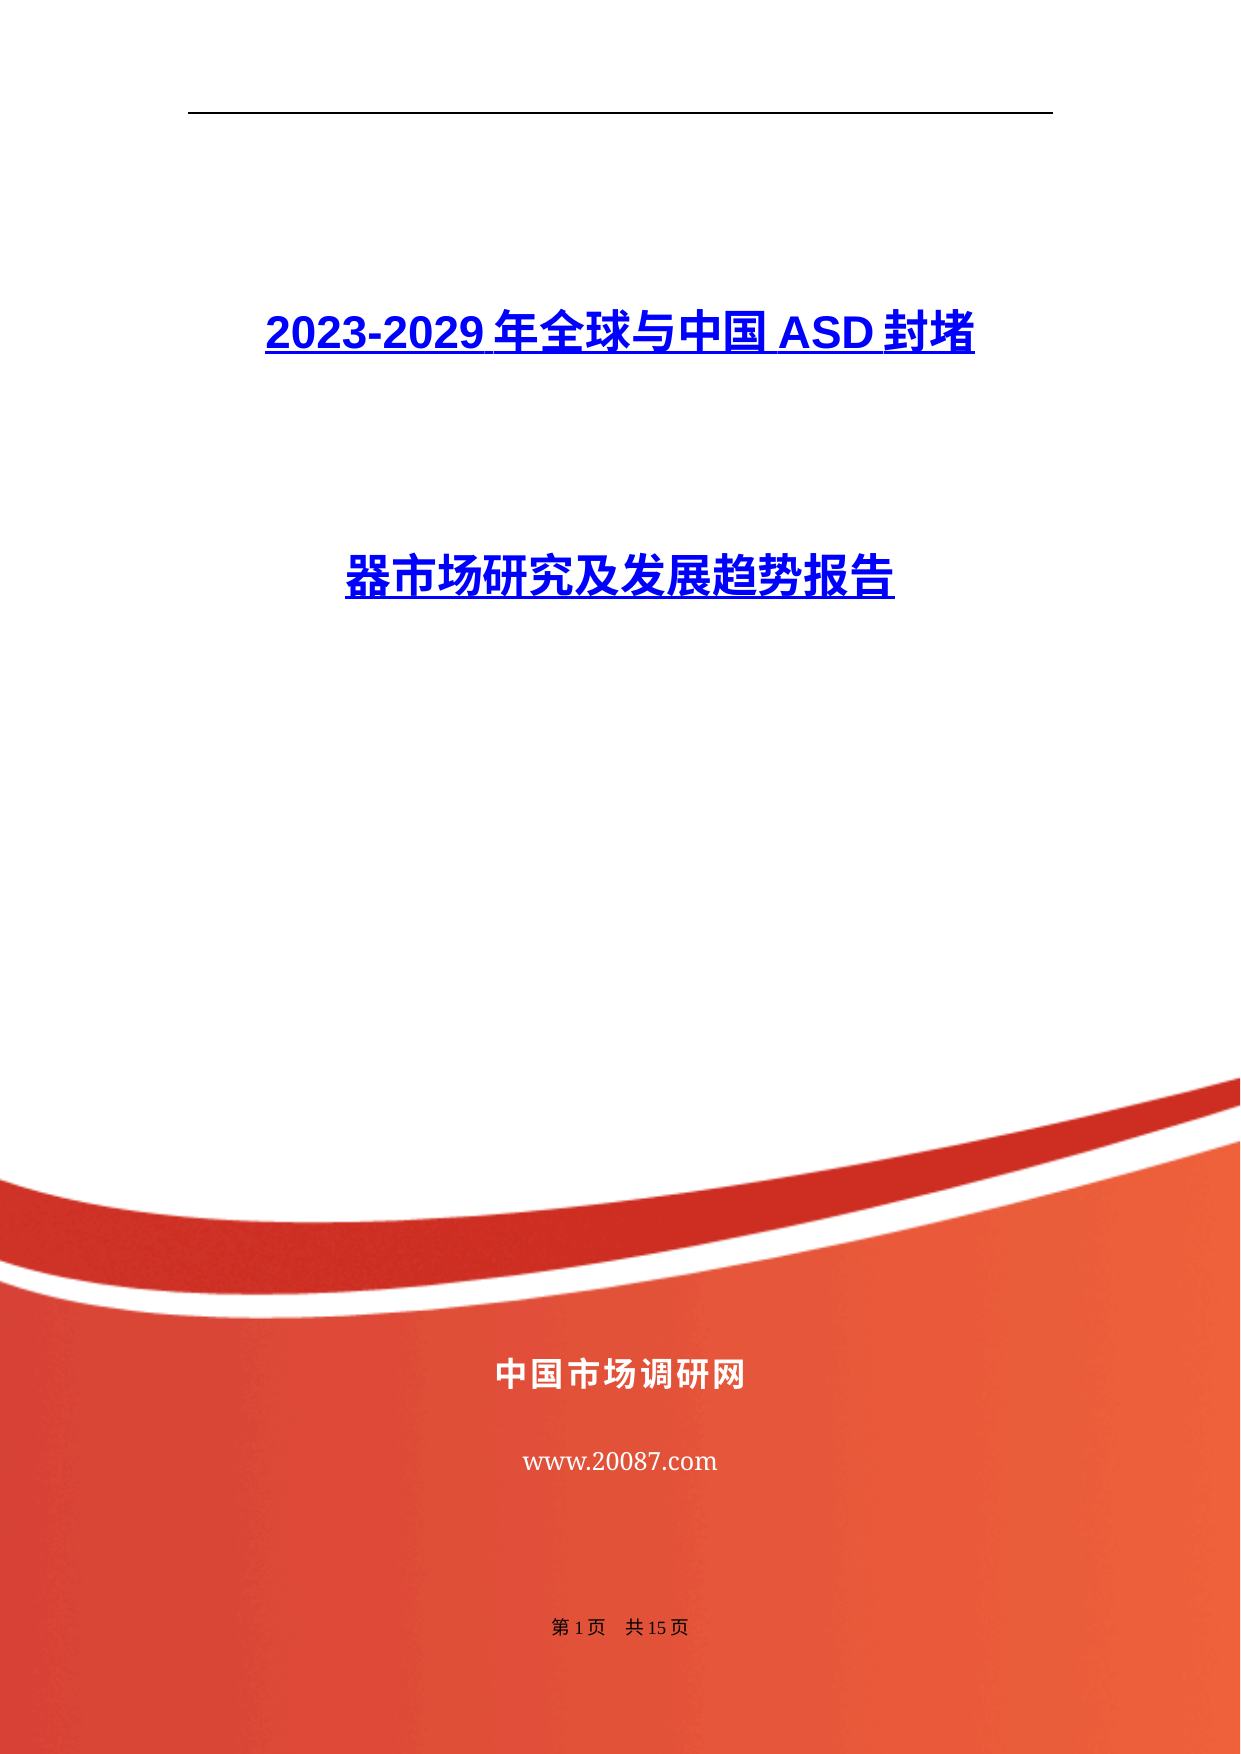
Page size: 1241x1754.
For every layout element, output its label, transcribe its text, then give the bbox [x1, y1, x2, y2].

picture [0, 1006, 1241, 1754]
table_header 2023-2029年全球与中国ASD封堵器市场研究及发展趋势报告 [188, 207, 1053, 773]
subtitle 中国市场调研网 [187, 1339, 1053, 1404]
text www.20087.com [187, 1428, 1053, 1493]
